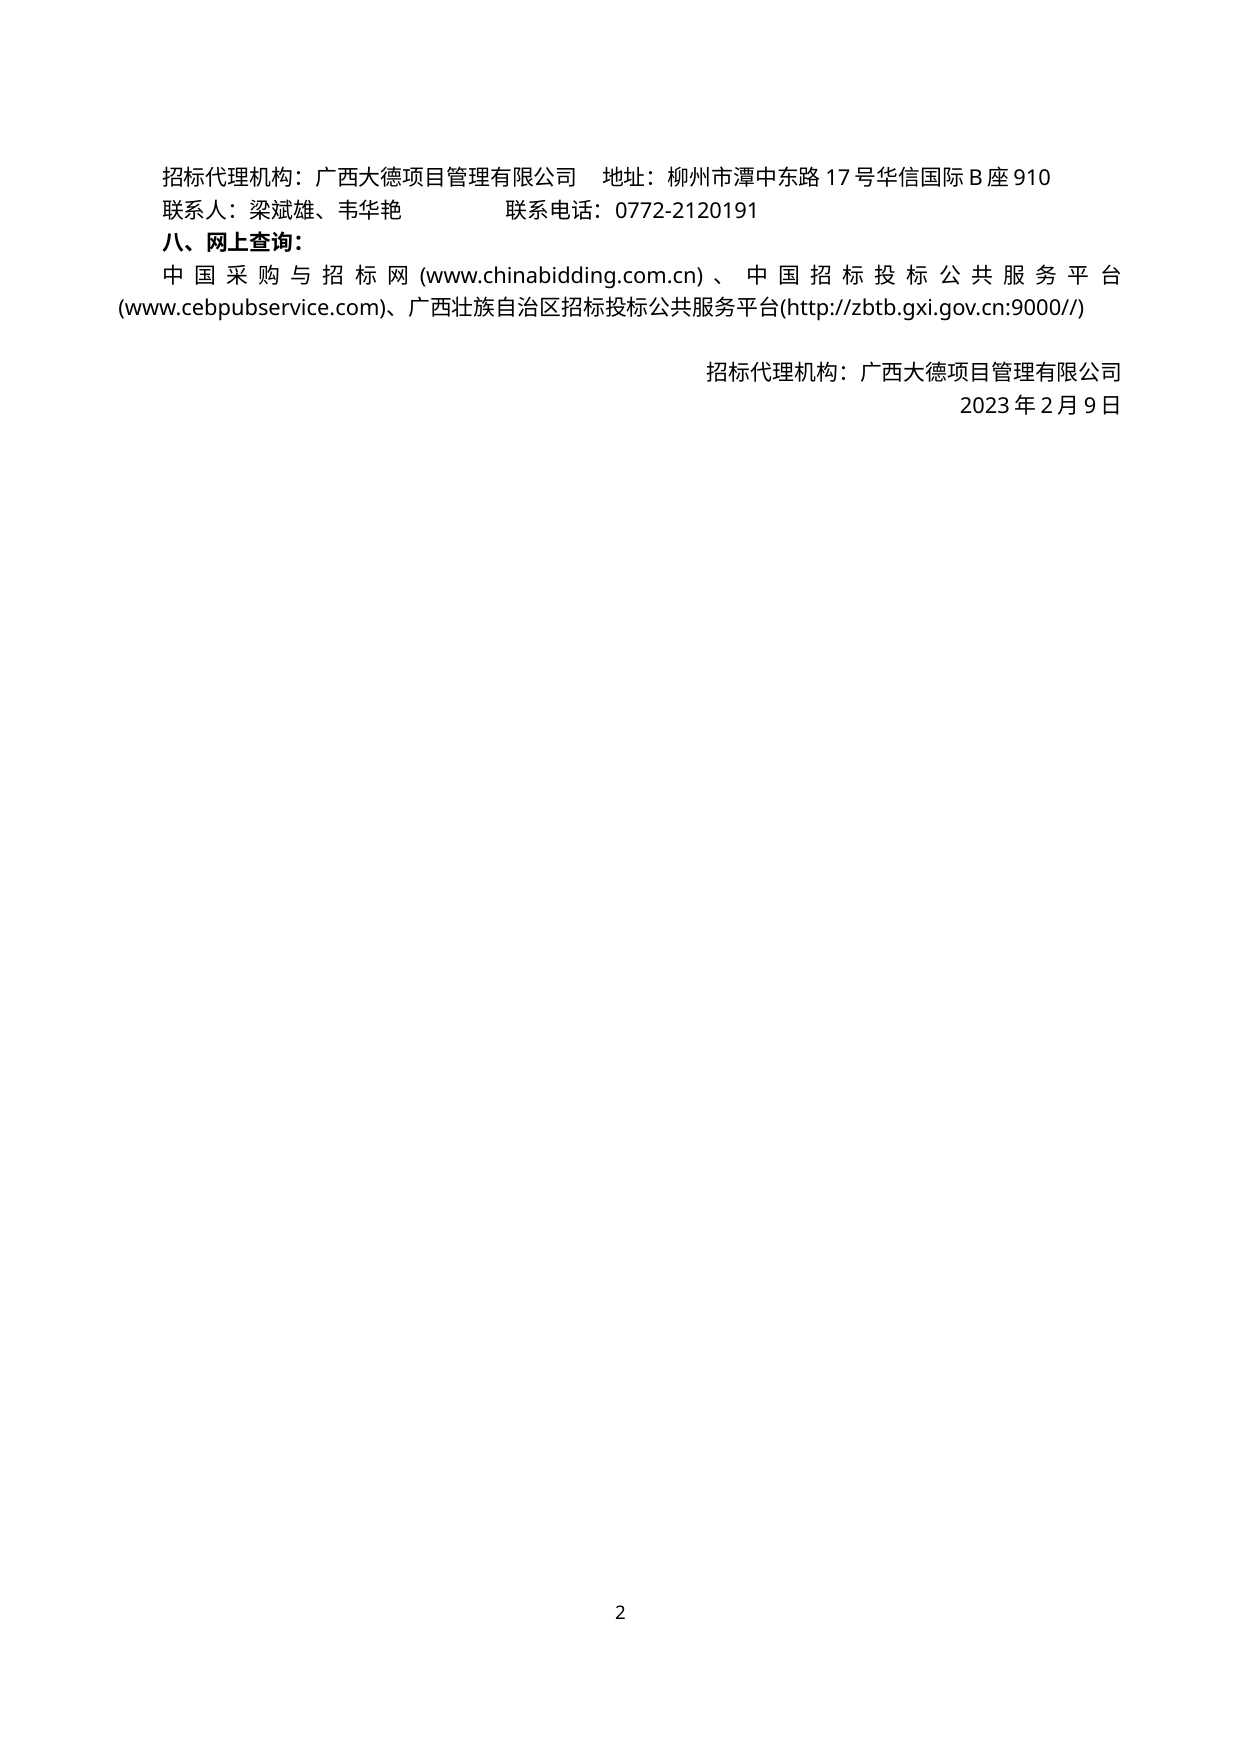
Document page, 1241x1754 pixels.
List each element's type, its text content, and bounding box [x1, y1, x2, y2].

text 八、网上查询： [118, 225, 1122, 257]
text 中国采购与招标网(www.chinabidding.com.cn)、中国招标投标公共服务平台(www.cebpubservice.com)、广西壮族自治区招标投标公共服务平台(http://zbtb.gxi.gov.cn:9000//) [118, 257, 1122, 322]
text 联系人：梁斌雄、韦华艳 联系电话：0772-2120191 [118, 192, 1122, 225]
text 2023年2月9日 [118, 387, 1122, 420]
text 招标代理机构：广西大德项目管理有限公司 地址：柳州市潭中东路17号华信国际B座910 [118, 160, 1122, 192]
text 招标代理机构：广西大德项目管理有限公司 [118, 355, 1122, 387]
